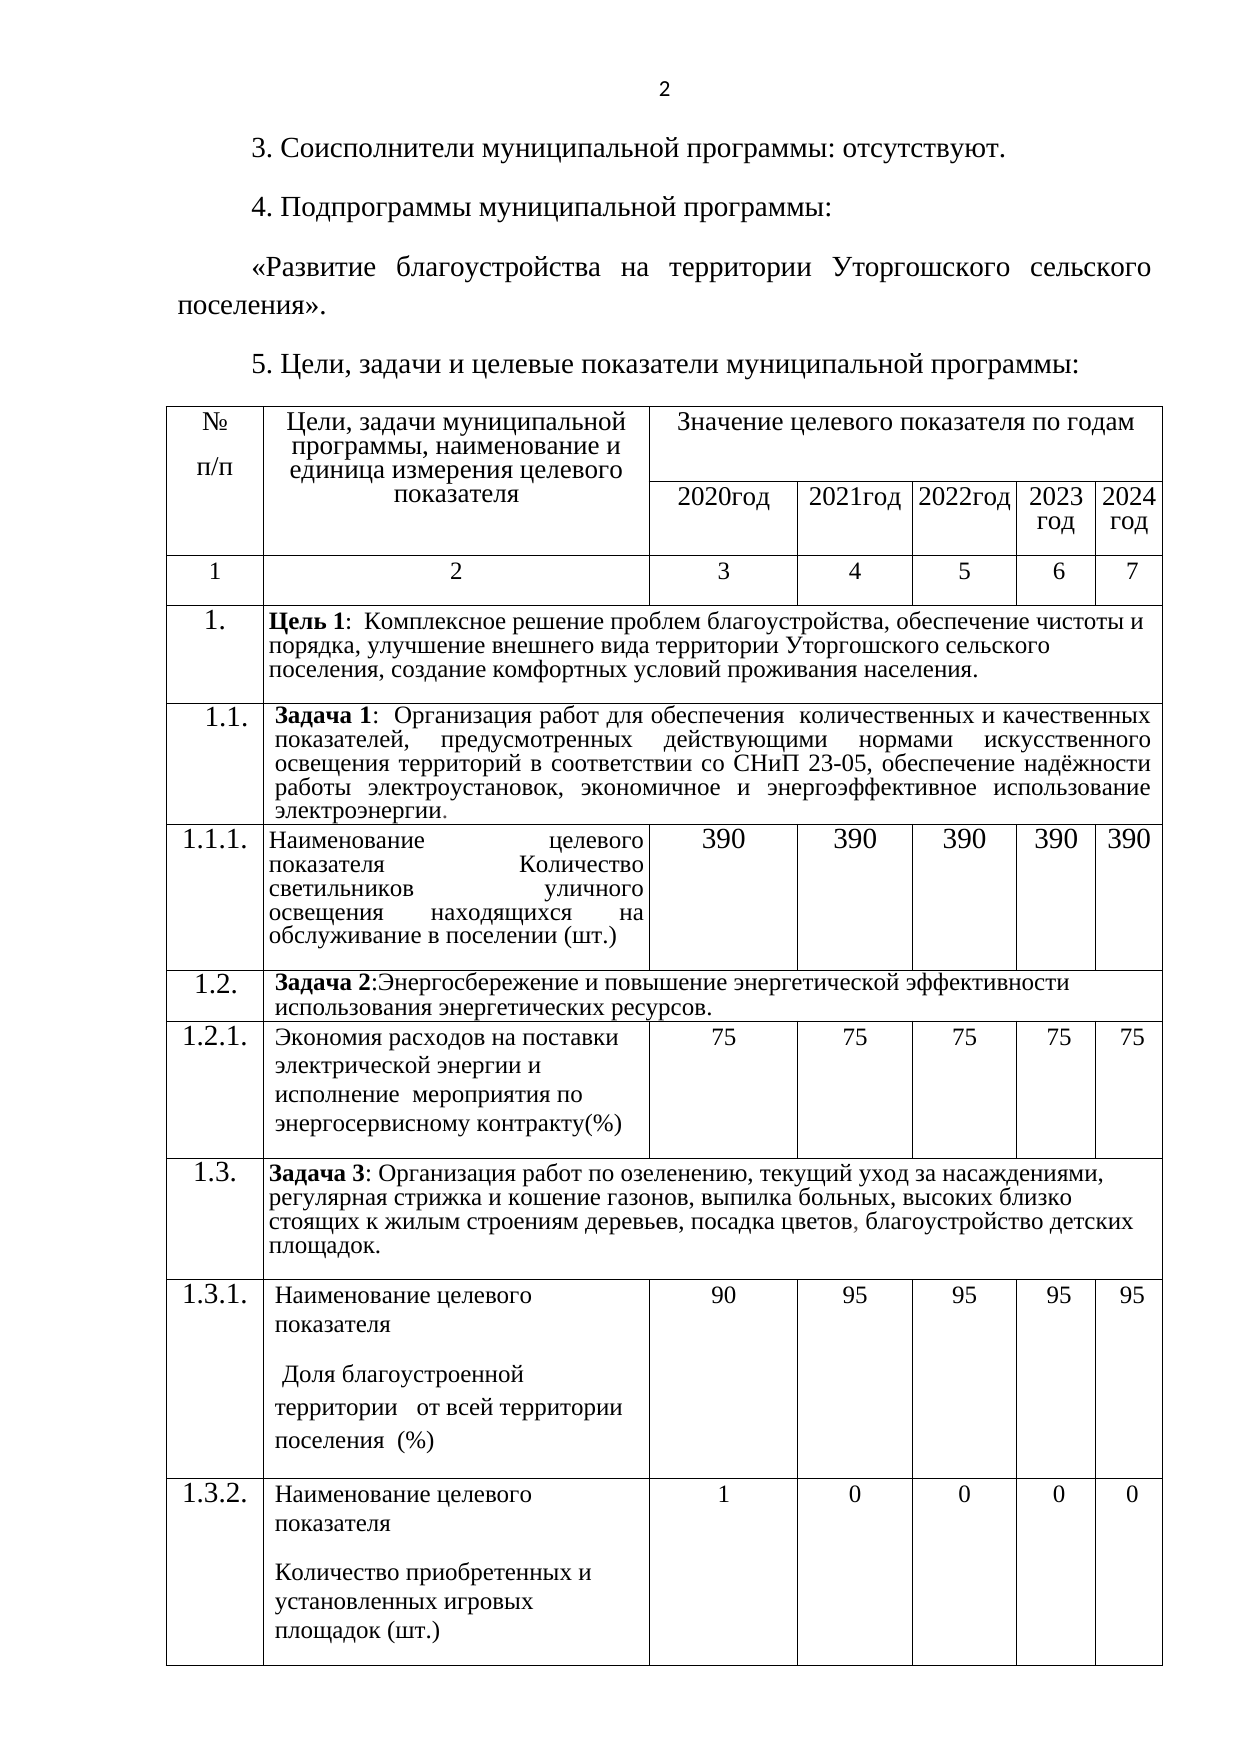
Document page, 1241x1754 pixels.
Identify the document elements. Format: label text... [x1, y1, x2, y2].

table_cell 95 [913, 1280, 1016, 1478]
table_cell 6 [1017, 556, 1095, 605]
table_cell 1.3.1. [167, 1280, 263, 1478]
table_cell 1 [650, 1479, 797, 1664]
table_cell Наименование целевого показателя Количество светильников уличного освещения находящихся на обслуживание в поселении (шт.) [264, 825, 649, 969]
table_cell 4 [798, 556, 912, 605]
table_cell 2022год [913, 482, 1016, 555]
text 5. Цели, задачи и целевые показатели муниципальной программы: [177, 347, 1152, 380]
table_cell 390 [798, 825, 912, 969]
table_cell 75 [913, 1022, 1016, 1157]
table_cell 5 [913, 556, 1016, 605]
table_cell 90 [650, 1280, 797, 1478]
table_cell 95 [1017, 1280, 1095, 1478]
table_cell Задача 3: Организация работ по озеленению, текущий уход за насаждениями, регулярная стрижка и кошение газонов, выпилка больных, высоких близко стоящих к жилым строениям деревьев, посадка цветов, благоустройство детских площадок. [264, 1159, 1162, 1279]
table_cell 7 [1096, 556, 1162, 605]
table_cell 0 [913, 1479, 1016, 1664]
table_cell 390 [1096, 825, 1162, 969]
table_cell Задача 2:Энергосбережение и повышение энергетической эффективности использования энергетических ресурсов. [264, 971, 1162, 1021]
table_cell 2020год [650, 482, 797, 555]
table_header Цели, задачи муниципальной программы, наименование и единица измерения целевого показателя [264, 407, 649, 555]
table_cell 1.3.2. [167, 1479, 263, 1664]
text 4. Подпрограммы муниципальной программы: [177, 189, 1152, 223]
table_cell 2024 год [1096, 482, 1162, 555]
table_cell 3 [650, 556, 797, 605]
table_cell 2021год [798, 482, 912, 555]
table_cell 1.2.1. [167, 1022, 263, 1157]
table_cell 390 [913, 825, 1016, 969]
table_cell 2 [264, 556, 649, 605]
table_cell 1 [167, 556, 263, 605]
table_cell 75 [1096, 1022, 1162, 1157]
table_cell 1.2. [167, 971, 263, 1021]
table_header № п/п [167, 407, 263, 555]
table_cell 1.1. [167, 704, 263, 824]
text «Развитие благоустройства на территории Уторгошского сельского поселения». [177, 249, 1152, 321]
table_cell 1.1.1. [167, 825, 263, 969]
table_cell 95 [1096, 1280, 1162, 1478]
table_cell Наименование целевого показателя Количество приобретенных и установленных игровых площадок (шт.) [264, 1479, 649, 1664]
text 3. Соисполнители муниципальной программы: отсутствуют. [177, 130, 1152, 163]
table_cell 390 [650, 825, 797, 969]
table_cell 0 [1096, 1479, 1162, 1664]
table_cell 1. [167, 606, 263, 703]
table_cell Задача 1: Организация работ для обеспечения количественных и качественных показателей, предусмотренных действующими нормами искусственного освещения территорий в соответствии со СНиП 23-05, обеспечение надёжности работы электроустановок, экономичное и энергоэффективное использование электроэнергии. [264, 704, 1162, 824]
table_cell Наименование целевого показателя Доля благоустроенной территории от всей территории поселения (%) [264, 1280, 649, 1478]
table_cell 75 [1017, 1022, 1095, 1157]
table_cell Экономия расходов на поставки электрической энергии и исполнение мероприятия по энергосервисному контракту(%) [264, 1022, 649, 1157]
table_cell 95 [798, 1280, 912, 1478]
table_cell 390 [1017, 825, 1095, 969]
table_cell 2023 год [1017, 482, 1095, 555]
table_cell Цель 1: Комплексное решение проблем благоустройства, обеспечение чистоты и порядка, улучшение внешнего вида территории Уторгошского сельского поселения, создание комфортных условий проживания населения. [264, 606, 1162, 703]
table_cell 0 [798, 1479, 912, 1664]
table_cell 75 [798, 1022, 912, 1157]
table_cell 0 [1017, 1479, 1095, 1664]
table_cell 1.3. [167, 1159, 263, 1279]
table_cell 75 [650, 1022, 797, 1157]
table_header Значение целевого показателя по годам [650, 407, 1162, 481]
